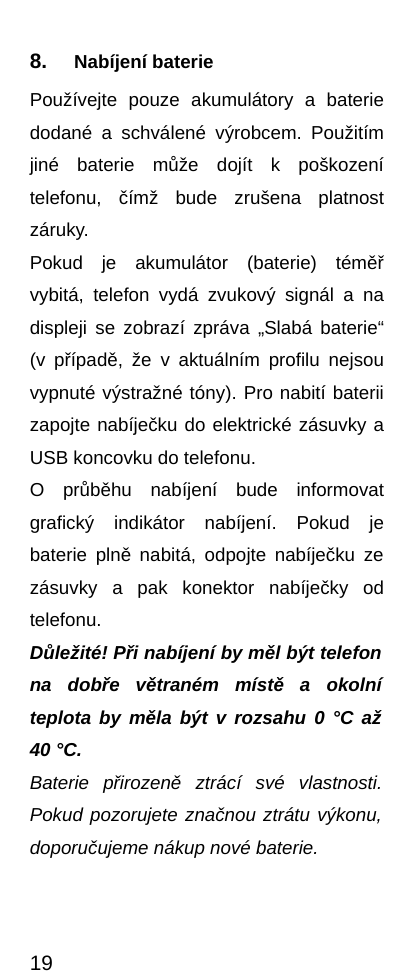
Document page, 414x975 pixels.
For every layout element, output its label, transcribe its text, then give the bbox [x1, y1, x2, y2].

text Používejte pouze akumulátory a baterie dodané a schválené výrobcem. Použitím jiné baterie může dojít k poškození telefonu, čímž bude zrušena platnost záruky. [29, 84, 384, 246]
text O průběhu nabíjení bude informovat grafický indikátor nabíjení. Pokud je baterie plně nabitá, odpojte nabíječku ze zásuvky a pak konektor nabíječky od telefonu. [29, 474, 384, 636]
subtitle Nabíjení baterie [29, 45, 384, 77]
text Baterie přirozeně ztrácí své vlastnosti. Pokud pozorujete značnou ztrátu výkonu, doporučujeme nákup nové baterie. [29, 766, 384, 864]
text Důležité! Při nabíjení by měl být telefon na dobře větraném místě a okolní teplota by měla být v rozsahu 0 °C až 40 °C. [29, 636, 384, 766]
text Pokud je akumulátor (baterie) téměř vybitá, telefon vydá zvukový signál a na displeji se zobrazí zpráva „Slabá baterie“ (v případě, že v aktuálním profilu nejsou vypnuté výstražné tóny). Pro nabití baterii zapojte nabíječku do elektrické zásuvky a USB koncovku do telefonu. [29, 246, 384, 474]
